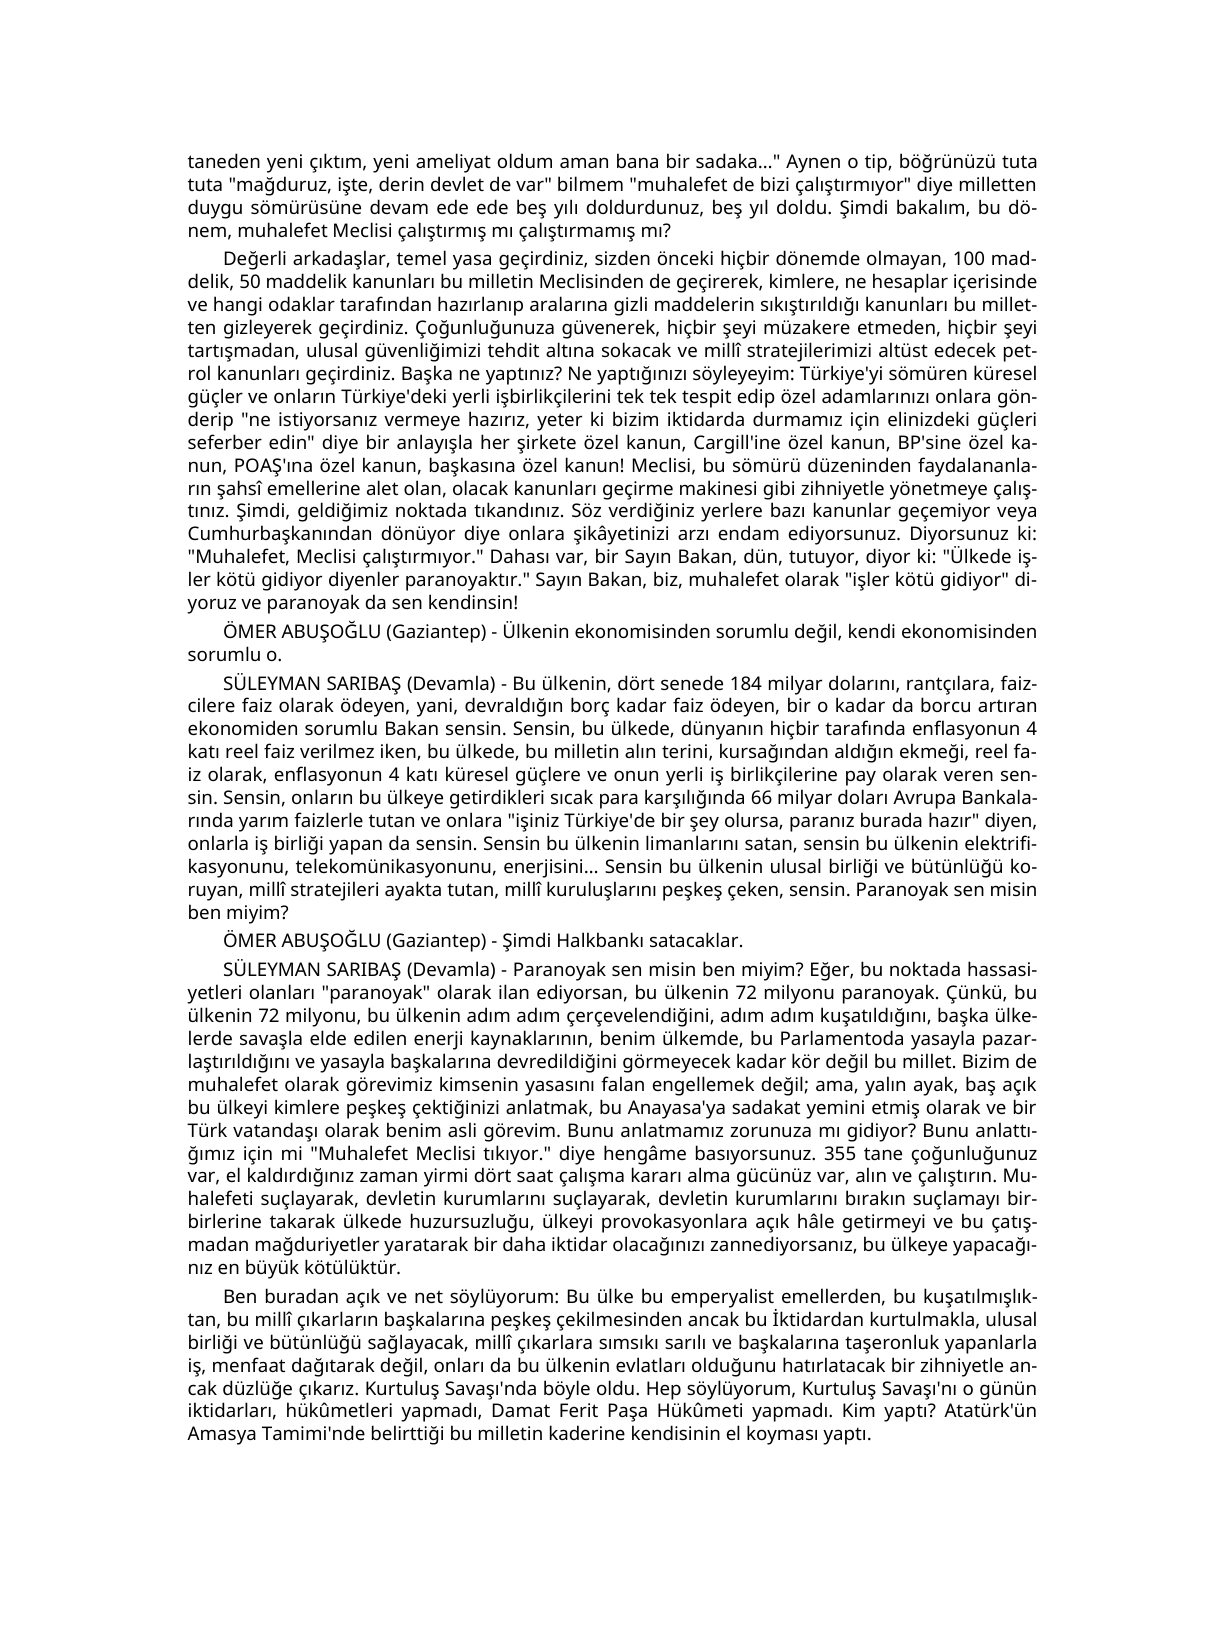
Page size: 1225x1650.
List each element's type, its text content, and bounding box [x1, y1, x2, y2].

text Değerli arkadaşlar, temel yasa geçirdiniz, sizden önceki hiçbir dönemde olmayan, 100 maddelik, 50 maddelik kanunları bu milletin Meclisinden de geçirerek, kimlere, ne hesaplar içerisinde ve hangi odaklar tarafından hazırlanıp aralarına gizli maddelerin sıkıştırıldığı kanunları bu milletten gizleyerek geçirdiniz. Çoğunluğunuza güvenerek, hiçbir şeyi müzakere etmeden, hiçbir şeyi tartışmadan, ulusal güvenliğimizi tehdit altına sokacak ve millî stratejilerimizi altüst edecek petrol kanunları geçirdiniz. Başka ne yaptınız? Ne yaptığınızı söyleyeyim: Türkiye'yi sömüren küresel güçler ve onların Türkiye'deki yerli işbirlikçilerini tek tek tespit edip özel adamlarınızı onlara gönderip "ne istiyorsanız vermeye hazırız, yeter ki bizim iktidarda durmamız için elinizdeki güçleri seferber edin" diye bir anlayışla her şirkete özel kanun, Cargill'ine özel kanun, BP'sine özel kanun, POAŞ'ına özel kanun, başkasına özel kanun! Meclisi, bu sömürü düzeninden faydalananların şahsî emellerine alet olan, olacak kanunları geçirme makinesi gibi zihniyetle yönetmeye çalıştınız. Şimdi, geldiğimiz noktada tıkandınız. Söz verdiğiniz yerlere bazı kanunlar geçemiyor veya Cumhurbaşkanından dönüyor diye onlara şikâyetinizi arzı endam ediyorsunuz. Diyorsunuz ki: "Muhalefet, Meclisi çalıştırmıyor." Dahası var, bir Sayın Bakan, dün, tutuyor, diyor ki: "Ülkede işler kötü gidiyor diyenler paranoyaktır." Sayın Bakan, biz, muhalefet olarak "işler kötü gidiyor" diyoruz ve paranoyak da sen kendinsin! [187, 247, 1037, 614]
text Ben buradan açık ve net söylüyorum: Bu ülke bu emperyalist emellerden, bu kuşatılmışlıktan, bu millî çıkarların başkalarına peşkeş çekilmesinden ancak bu İktidardan kurtulmakla, ulusal birliği ve bütünlüğü sağlayacak, millî çıkarlara sımsıkı sarılı ve başkalarına taşeronluk yapanlarla iş, menfaat dağıtarak değil, onları da bu ülkenin evlatları olduğunu hatırlatacak bir zihniyetle ancak düzlüğe çıkarız. Kurtuluş Savaşı'nda böyle oldu. Hep söylüyorum, Kurtuluş Savaşı'nı o günün iktidarları, hükûmetleri yapmadı, Damat Ferit Paşa Hükûmeti yapmadı. Kim yaptı? Atatürk'ün Amasya Tamimi'nde belirttiği bu milletin kaderine kendisinin el koyması yaptı. [187, 1285, 1037, 1445]
text ÖMER ABUŞOĞLU (Gaziantep) - Şimdi Halkbankı satacaklar. [187, 929, 1037, 952]
text SÜLEYMAN SARIBAŞ (Devamla) - Paranoyak sen misin ben miyim? Eğer, bu noktada hassasiyetleri olanları "paranoyak" olarak ilan ediyorsan, bu ülkenin 72 milyonu paranoyak. Çünkü, bu ülkenin 72 milyonu, bu ülkenin adım adım çerçevelendiğini, adım adım kuşatıldığını, başka ülkelerde savaşla elde edilen enerji kaynaklarının, benim ülkemde, bu Parlamentoda yasayla pazarlaştırıldığını ve yasayla başkalarına devredildiğini görmeyecek kadar kör değil bu millet. Bizim de muhalefet olarak görevimiz kimsenin yasasını falan engellemek değil; ama, yalın ayak, baş açık bu ülkeyi kimlere peşkeş çektiğinizi anlatmak, bu Anayasa'ya sadakat yemini etmiş olarak ve bir Türk vatandaşı olarak benim asli görevim. Bunu anlatmamız zorunuza mı gidiyor? Bunu anlattığımız için mi "Muhalefet Meclisi tıkıyor." diye hengâme basıyorsunuz. 355 tane çoğunluğunuz var, el kaldırdığınız zaman yirmi dört saat çalışma kararı alma gücünüz var, alın ve çalıştırın. Muhalefeti suçlayarak, devletin kurumlarını suçlayarak, devletin kurumlarını bırakın suçlamayı birbirlerine takarak ülkede huzursuzluğu, ülkeyi provokasyonlara açık hâle getirmeyi ve bu çatışmadan mağduriyetler yaratarak bir daha iktidar olacağınızı zannediyorsanız, bu ülkeye yapacağınız en büyük kötülüktür. [187, 958, 1037, 1279]
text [187, 150, 1037, 242]
text ÖMER ABUŞOĞLU (Gaziantep) - Ülkenin ekonomisinden sorumlu değil, kendi ekonomisinden sorumlu o. [187, 620, 1037, 666]
text SÜLEYMAN SARIBAŞ (Devamla) - Bu ülkenin, dört senede 184 milyar dolarını, rantçılara, faizcilere faiz olarak ödeyen, yani, devraldığın borç kadar faiz ödeyen, bir o kadar da borcu artıran ekonomiden sorumlu Bakan sensin. Sensin, bu ülkede, dünyanın hiçbir tarafında enflasyonun 4 katı reel faiz verilmez iken, bu ülkede, bu milletin alın terini, kursağından aldığın ekmeği, reel faiz olarak, enflasyonun 4 katı küresel güçlere ve onun yerli iş birlikçilerine pay olarak veren sensin. Sensin, onların bu ülkeye getirdikleri sıcak para karşılığında 66 milyar doları Avrupa Bankalarında yarım faizlerle tutan ve onlara "işiniz Türkiye'de bir şey olursa, paranız burada hazır" diyen, onlarla iş birliği yapan da sensin. Sensin bu ülkenin limanlarını satan, sensin bu ülkenin elektrifikasyonunu, telekomünikasyonunu, enerjisini… Sensin bu ülkenin ulusal birliği ve bütünlüğü koruyan, millî stratejileri ayakta tutan, millî kuruluşlarını peşkeş çeken, sensin. Paranoyak sen misin ben miyim? [187, 672, 1037, 924]
